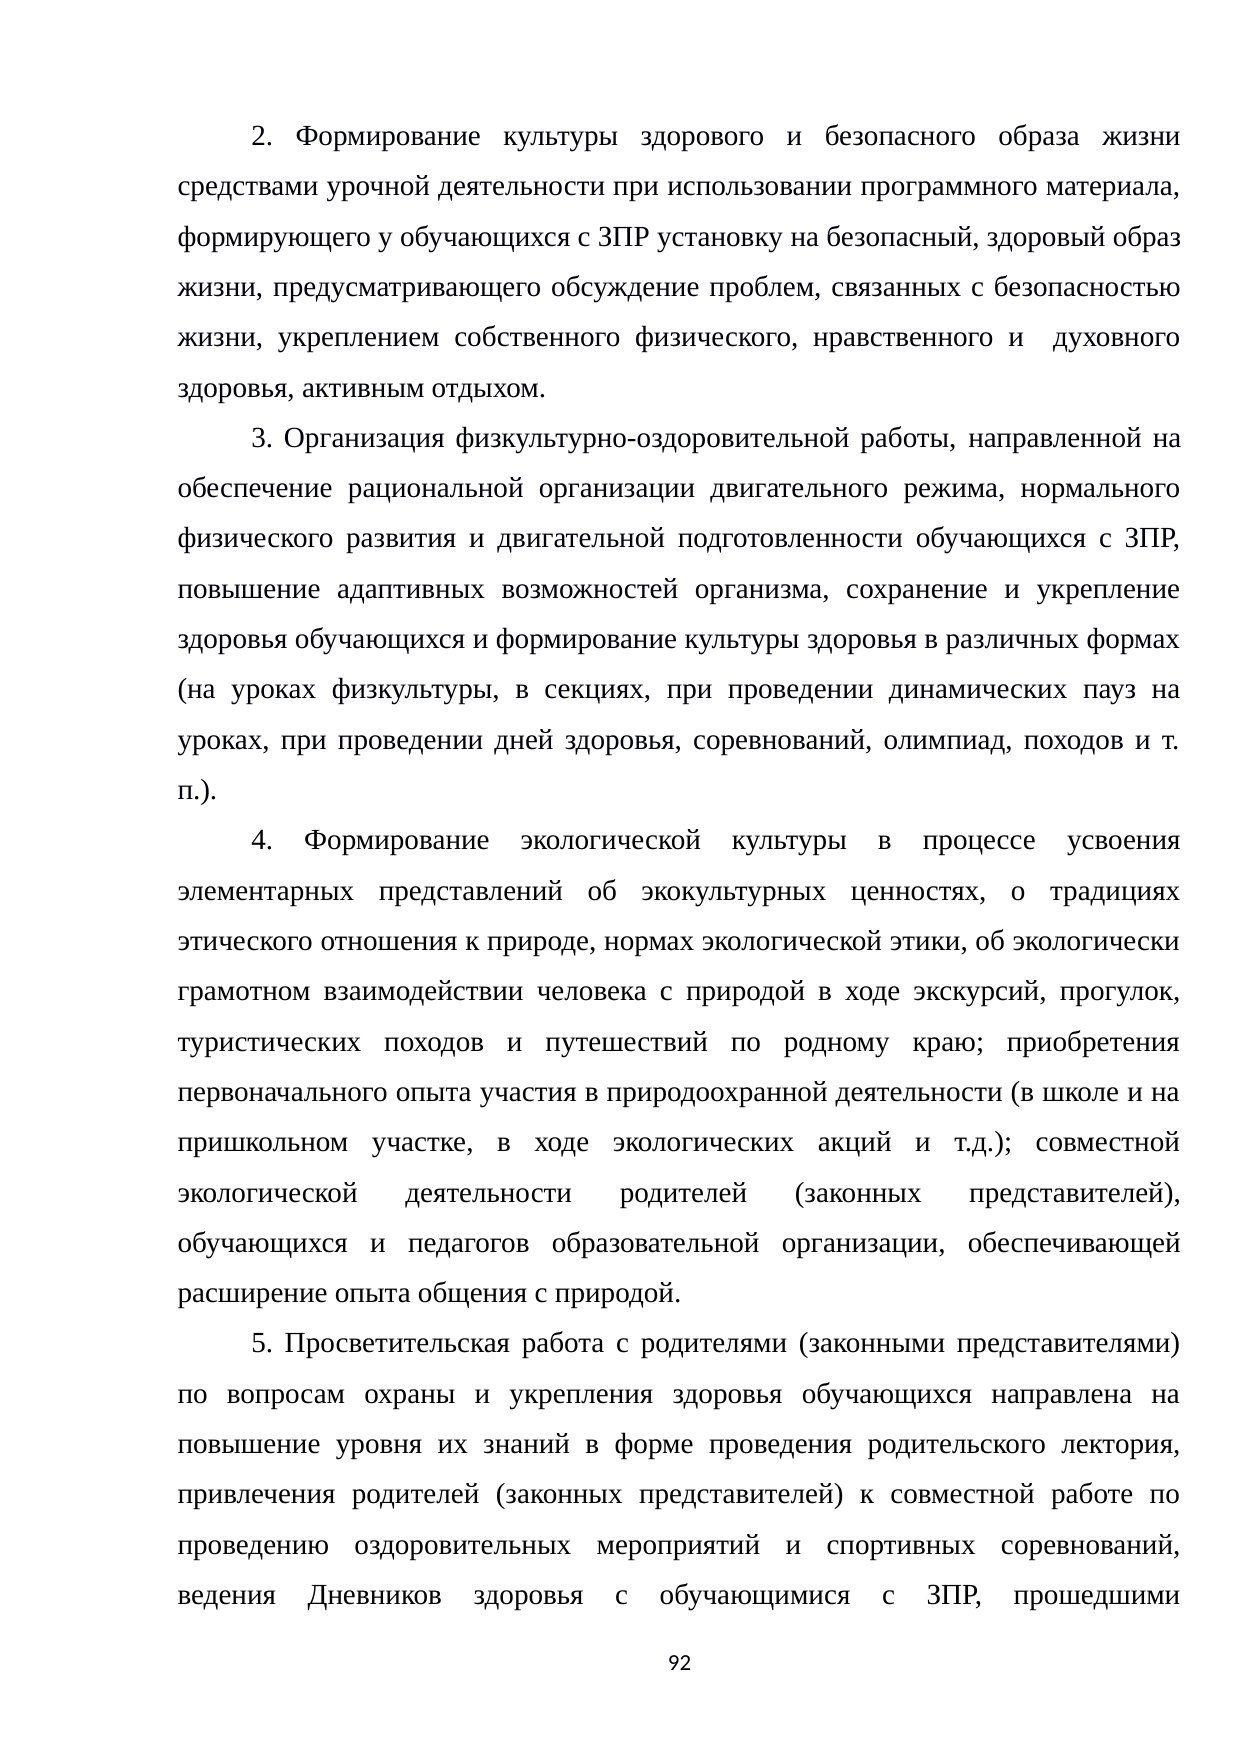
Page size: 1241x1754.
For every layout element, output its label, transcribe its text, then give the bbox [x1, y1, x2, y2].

text 2. Формирование культуры здорового и безопасного образа жизни средствами урочной деятельности при использовании программного материала, формирующего у обучающихся с ЗПР установку на безопасный, здоровый образ жизни, предусматривающего обсуждение проблем, связанных с безопасностью жизни, укреплением собственного физического, нравственного и духовного здоровья, активным отдыхом. [177, 118, 1181, 403]
text 3. Организация физкультурно-оздоровительной работы, направленной на обеспечение рациональной организации двигательного режима, нормального физического развития и двигательной подготовленности обучающихся с ЗПР, повышение адаптивных возможностей организма, сохранение и укрепление здоровья обучающихся и формирование культуры здоровья в различных формах (на уроках физкультуры, в секциях, при проведении динамических пауз на уроках, при проведении дней здоровья, соревнований, олимпиад, походов и т. п.). [177, 420, 1181, 806]
text 4. Формирование экологической культуры в процессе усвоения элементарных представлений об экокультурных ценностях, о традициях этического отношения к природе, нормах экологической этики, об экологически грамотном взаимодействии человека с природой в ходе экскурсий, прогулок, туристических походов и путешествий по родному краю; приобретения первоначального опыта участия в природоохранной деятельности (в школе и на пришкольном участке, в ходе экологических акций и т.д.); совместной экологической деятельности родителей (законных представителей), обучающихся и педагогов образовательной организации, обеспечивающей расширение опыта общения с природой. [177, 822, 1181, 1309]
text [177, 1326, 1181, 1611]
